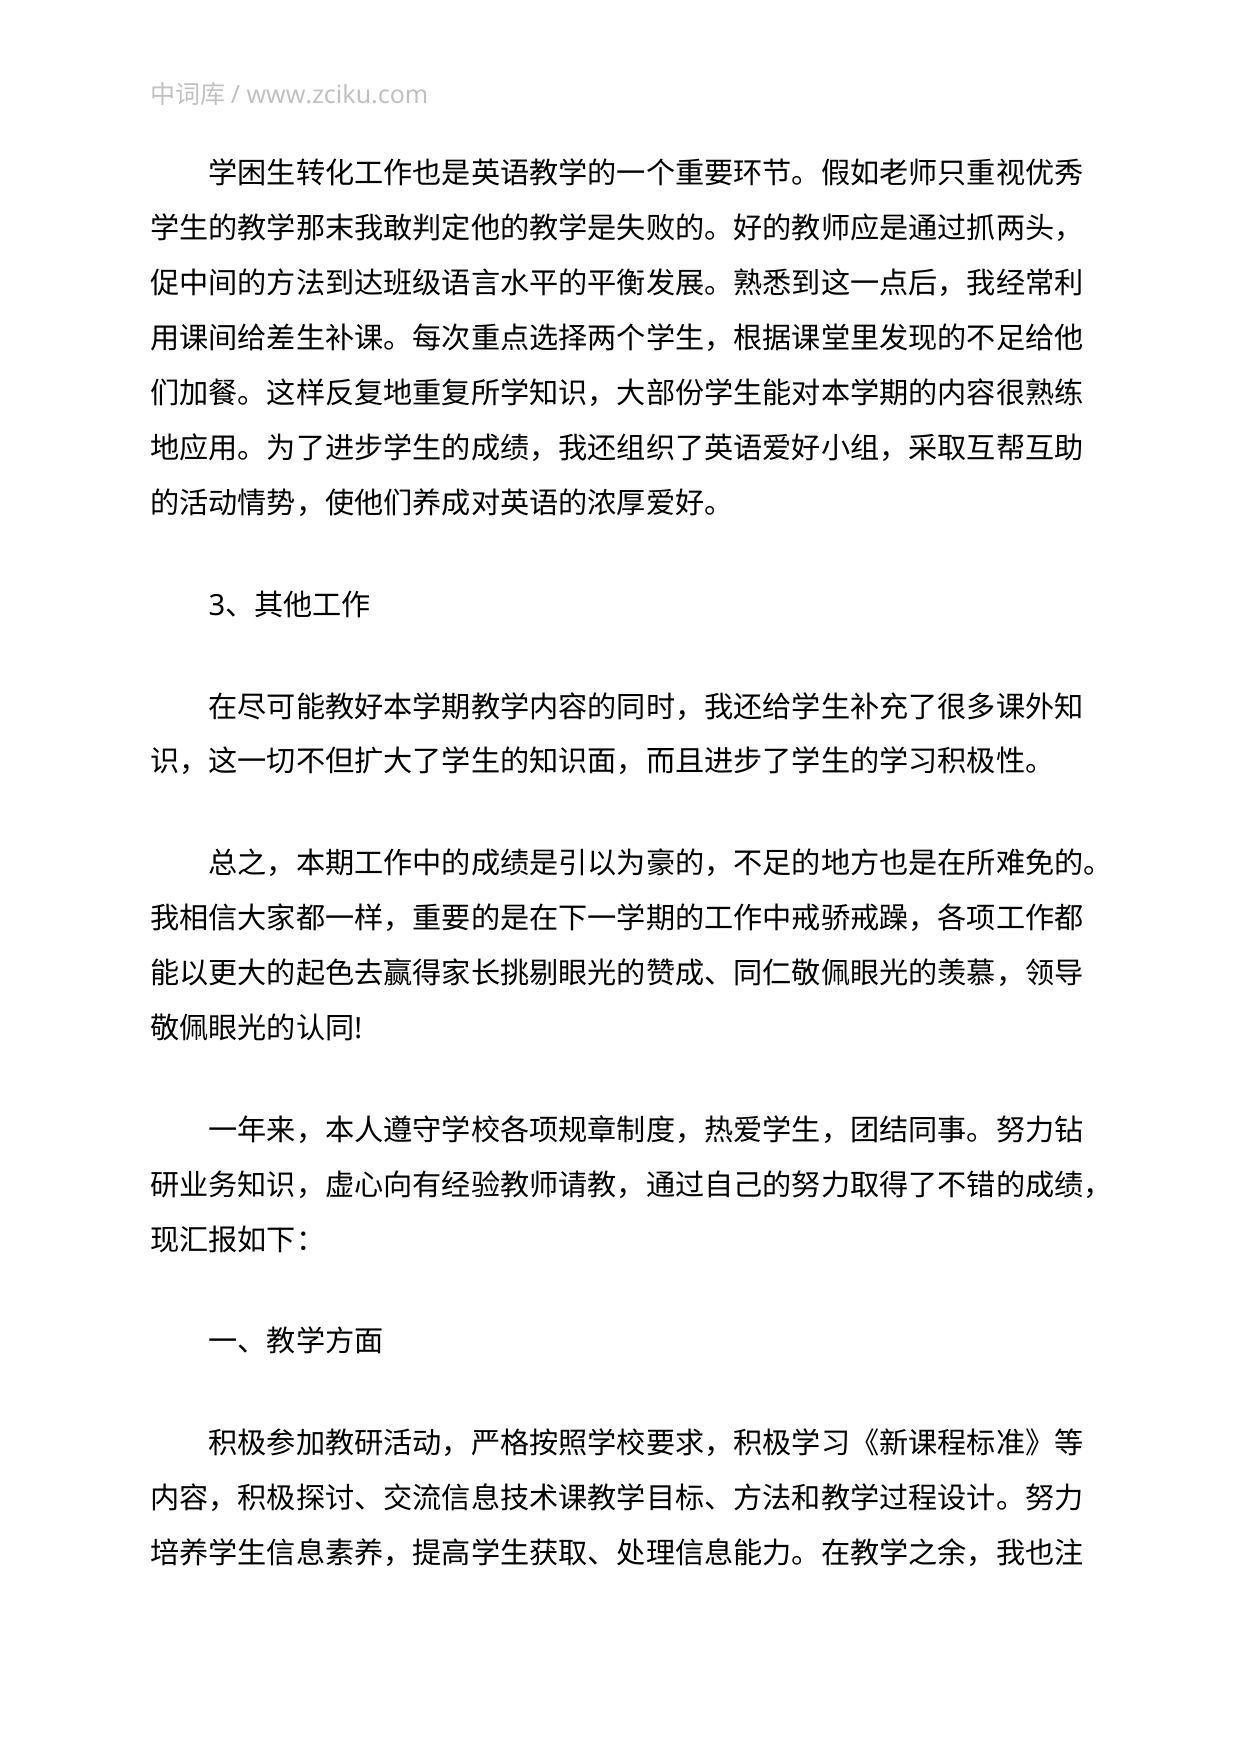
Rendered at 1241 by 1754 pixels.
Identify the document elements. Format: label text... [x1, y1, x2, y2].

text 在尽可能教好本学期教学内容的同时，我还给学生补充了很多课外知识，这一切不但扩大了学生的知识面，而且进步了学生的学习积极性。 [150, 683, 1090, 780]
text 3、其他工作 [150, 581, 1090, 623]
text 一、教学方面 [150, 1318, 1090, 1360]
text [150, 1420, 1090, 1572]
text 一年来，本人遵守学校各项规章制度，热爱学生，团结同事。努力钻研业务知识，虚心向有经验教师请教，通过自己的努力取得了不错的成绩，现汇报如下： [150, 1106, 1090, 1258]
text 学困生转化工作也是英语教学的一个重要环节。假如老师只重视优秀学生的教学那末我敢判定他的教学是失败的。好的教师应是通过抓两头，促中间的方法到达班级语言水平的平衡发展。熟悉到这一点后，我经常利用课间给差生补课。每次重点选择两个学生，根据课堂里发现的不足给他们加餐。这样反复地重复所学知识，大部份学生能对本学期的内容很熟练地应用。为了进步学生的成绩，我还组织了英语爱好小组，采取互帮互助的活动情势，使他们养成对英语的浓厚爱好。 [150, 150, 1090, 522]
text 总之，本期工作中的成绩是引以为豪的，不足的地方也是在所难免的。我相信大家都一样，重要的是在下一学期的工作中戒骄戒躁，各项工作都能以更大的起色去赢得家长挑剔眼光的赞成、同仁敬佩眼光的羡慕，领导敬佩眼光的认同! [150, 840, 1090, 1047]
